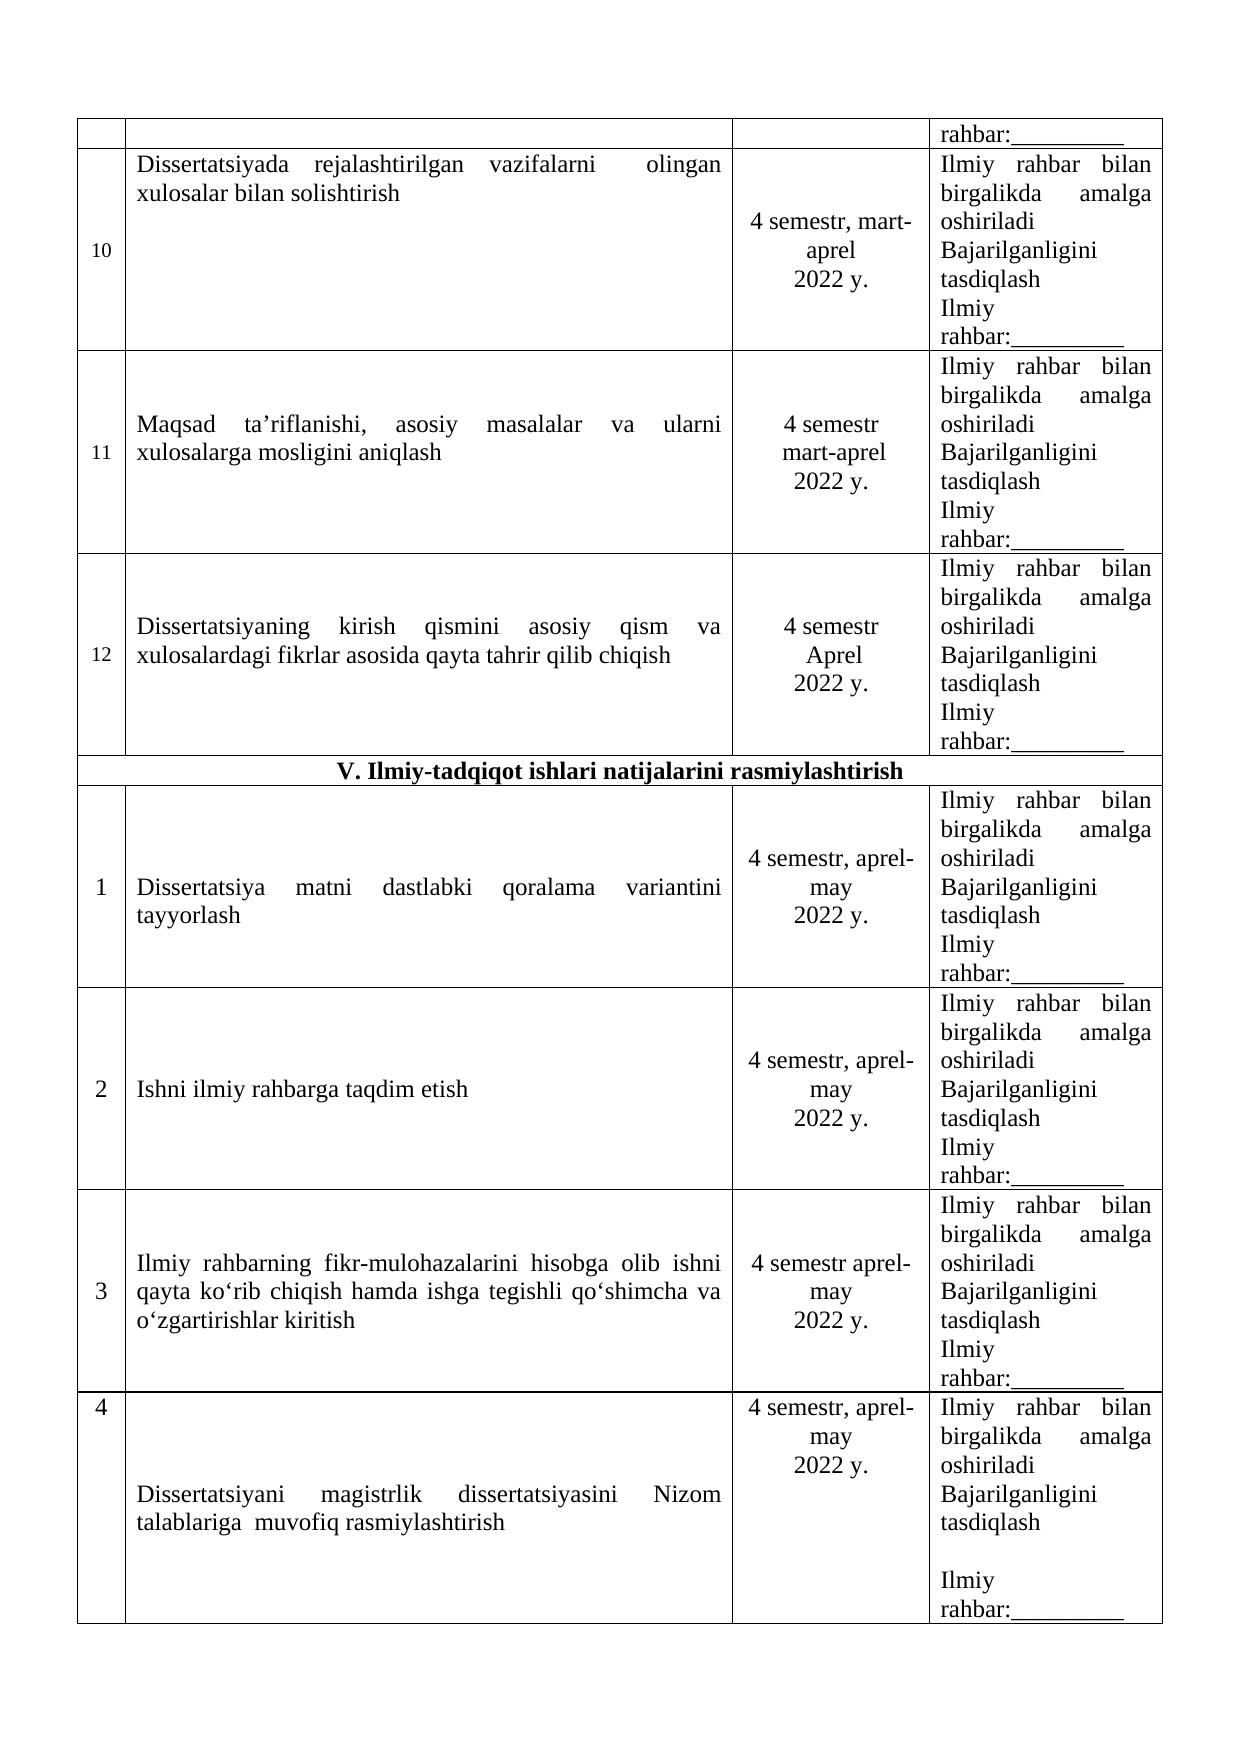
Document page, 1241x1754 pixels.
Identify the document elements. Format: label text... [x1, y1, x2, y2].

table_cell Dissertatsiya matni dastlabki qoralama variantini tayyorlash [126, 786, 732, 987]
table_cell Ilmiy rahbar bilan birgalikda amalga oshiriladi Bajarilganligini tasdiqlash Ilmiy rahbar:_________ [930, 351, 1162, 552]
table_cell 4 semestr, aprel-may 2022 y. [733, 988, 929, 1189]
table_cell V. Ilmiy-tadqiqot ishlari natijalarini rasmiylashtirish [78, 756, 1162, 784]
table_cell Dissertatsiyada rejalashtirilgan vazifalarni olingan xulosalar bilan solishtirish [126, 149, 732, 350]
table_cell 12 [78, 554, 125, 755]
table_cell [930, 119, 1162, 148]
table_cell Ilmiy rahbar bilan birgalikda amalga oshiriladi Bajarilganligini tasdiqlash Ilmiy rahbar:_________ [930, 554, 1162, 755]
table_cell 4 semestr mart-aprel 2022 y. [733, 351, 929, 552]
table_cell Ilmiy rahbar bilan birgalikda amalga oshiriladi Bajarilganligini tasdiqlash Ilmiy rahbar:_________ [930, 988, 1162, 1189]
table_cell 4 [78, 1393, 125, 1622]
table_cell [930, 1393, 1162, 1622]
table_cell 11 [78, 351, 125, 552]
table_cell Ilmiy rahbar bilan birgalikda amalga oshiriladi Bajarilganligini tasdiqlash Ilmiy rahbar:_________ [930, 786, 1162, 987]
table_cell 4 semestr aprel-may 2022 y. [733, 1190, 929, 1391]
table_cell 4 semestr, mart-aprel 2022 y. [733, 149, 929, 350]
table_cell 2 [78, 988, 125, 1189]
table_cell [733, 119, 929, 148]
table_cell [126, 119, 732, 148]
table_cell 1 [78, 786, 125, 987]
table_cell Dissertatsiyaning kirish qismini asosiy qism va xulosalardagi fikrlar asosida qayta tahrir qilib chiqish [126, 554, 732, 755]
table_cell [126, 1393, 732, 1622]
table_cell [930, 149, 1162, 350]
table_cell 9 [78, 119, 125, 148]
table_cell 4 semestr Aprel 2022 y. [733, 554, 929, 755]
table_cell Ilmiy rahbarning fikr-mulohazalarini hisobga olib ishni qayta ko‘rib chiqish hamda ishga tegishli qo‘shimcha va o‘zgartirishlar kiritish [126, 1190, 732, 1391]
table_cell 4 semestr, aprel-may 2022 y. [733, 786, 929, 987]
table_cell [733, 1393, 929, 1622]
table_cell 10 [78, 149, 125, 350]
table_cell Ilmiy rahbar bilan birgalikda amalga oshiriladi Bajarilganligini tasdiqlash Ilmiy rahbar:_________ [930, 1190, 1162, 1391]
table_cell Ishni ilmiy rahbarga taqdim etish [126, 988, 732, 1189]
table_cell 3 [78, 1190, 125, 1391]
table_cell Maqsad ta’riflanishi, asosiy masalalar va ularni xulosalarga mosligini aniqlash [126, 351, 732, 552]
